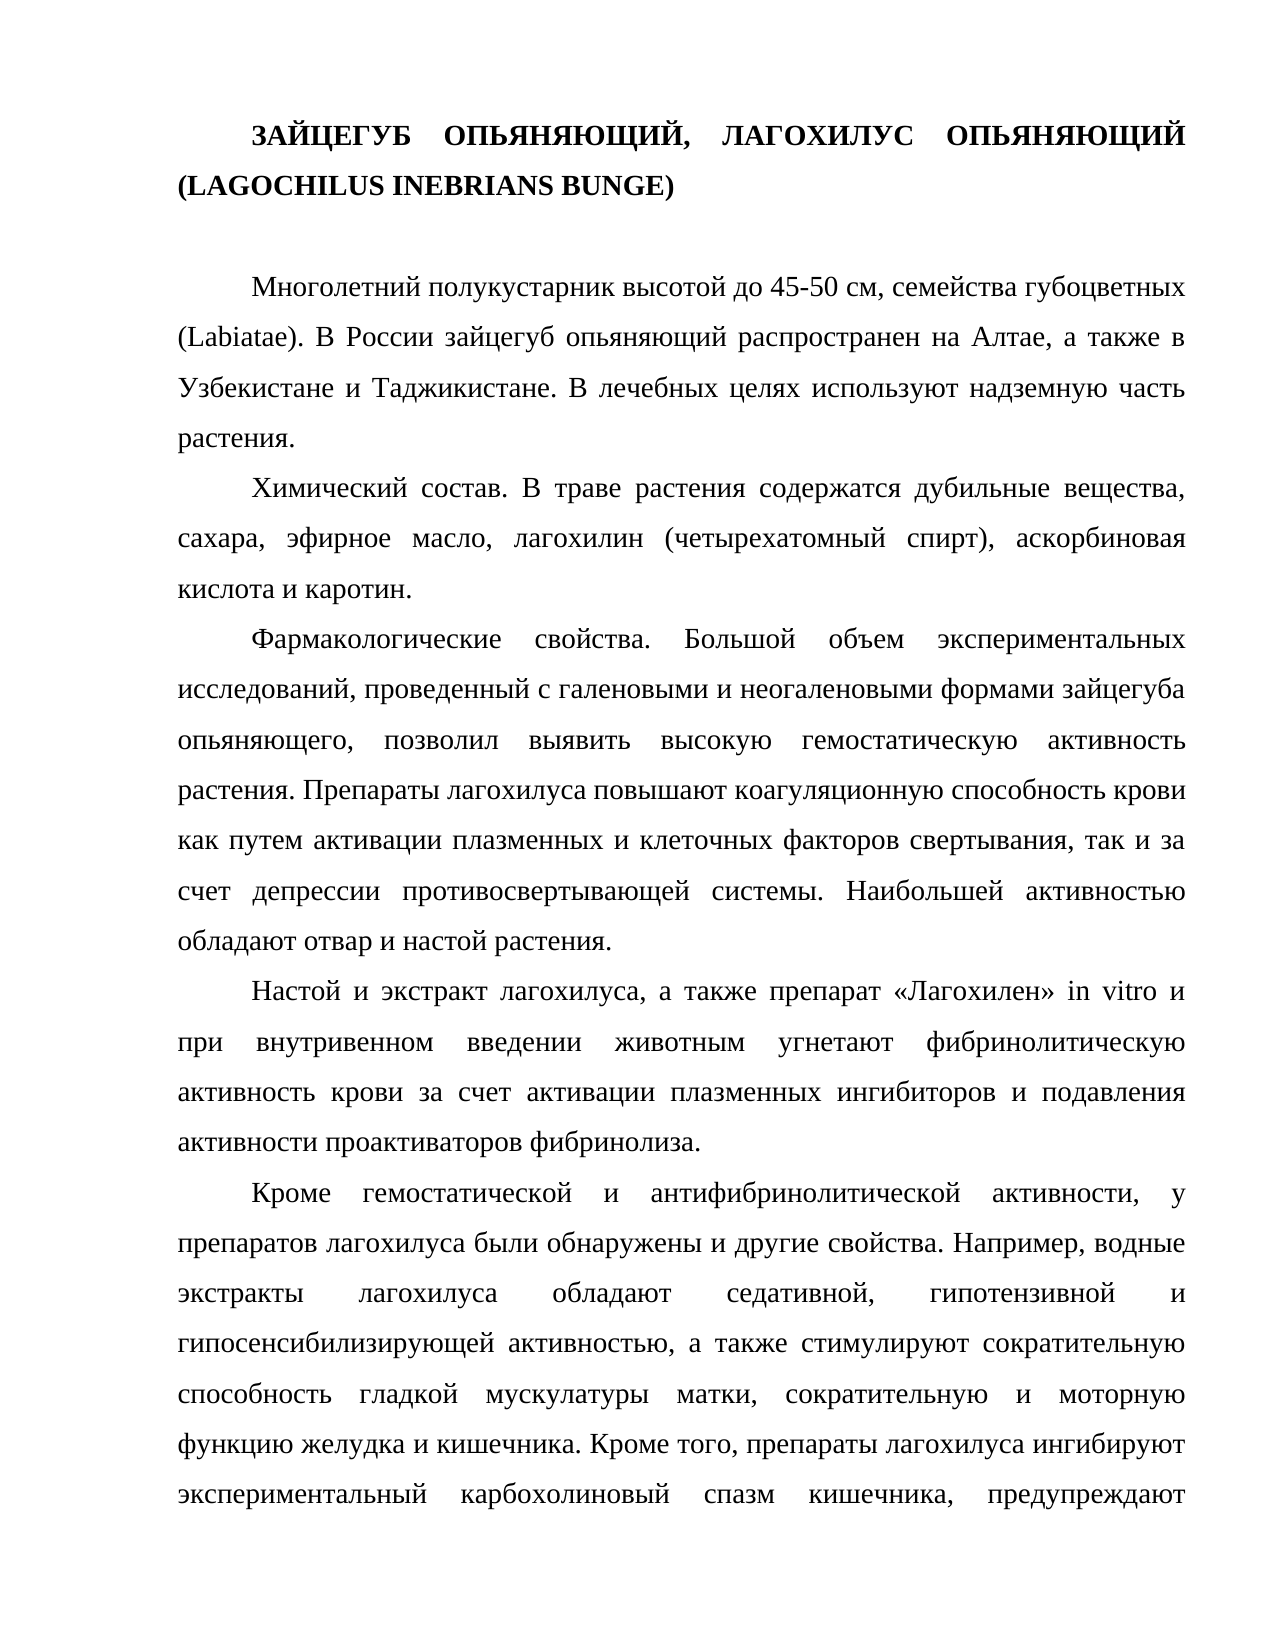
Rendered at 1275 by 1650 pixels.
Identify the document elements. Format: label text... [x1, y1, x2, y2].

text Многолетний полукустарник высотой до 45-50 см, семейства губоцветных (Labiatae). В России зайцегуб опьяняющий распространен на Алтае, а также в Узбекистане и Таджикистане. В лечебных целях используют надземную часть растения. [177, 269, 1186, 453]
text Химический состав. В траве растения содержатся дубильные вещества, сахара, эфирное масло, лагохилин (четырехатомный спирт), аскорбиновая кислота и каротин. [177, 470, 1186, 604]
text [177, 1175, 1186, 1510]
text ЗАЙЦЕГУБ ОПЬЯНЯЮЩИЙ, ЛАГОХИЛУС ОПЬЯНЯЮЩИЙ (LAGOCHILUS INEBRIANS BUNGE) [177, 118, 1186, 202]
text Настой и экстракт лагохилуса, а также препарат «Лагохилен» in vitro и при внутривенном введении животным угнетают фибринолитическую активность крови за счет активации плазменных ингибиторов и подавления активности проактиваторов фибринолиза. [177, 973, 1186, 1158]
text Фармакологические свойства. Большой объем экспериментальных исследований, проведенный с галеновыми и неогаленовыми формами зайцегуба опьяняющего, позволил выявить высокую гемостатическую активность растения. Препараты лагохилуса повышают коагуляционную способность крови как путем активации плазменных и клеточных факторов свертывания, так и за счет депрессии противосвертывающей системы. Наибольшей активностью обладают отвар и настой растения. [177, 621, 1186, 957]
